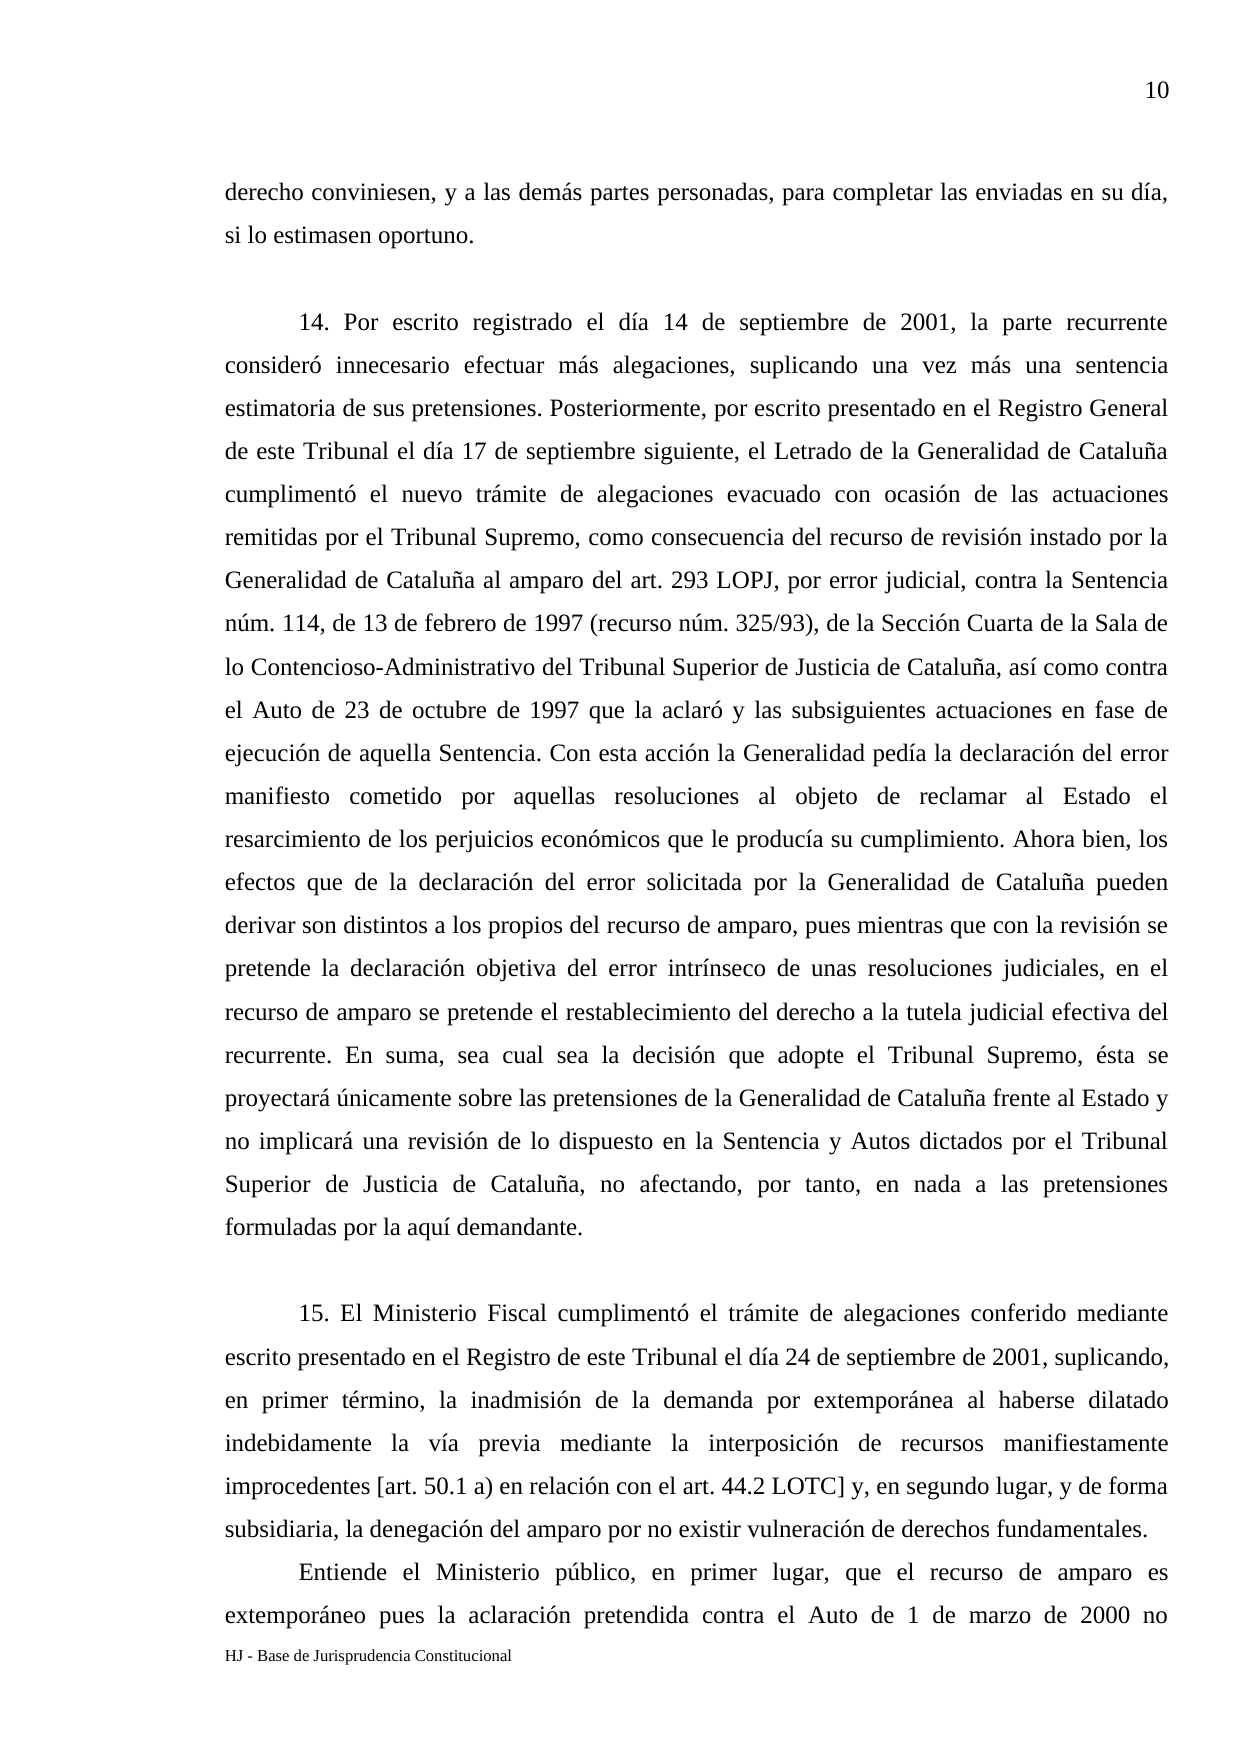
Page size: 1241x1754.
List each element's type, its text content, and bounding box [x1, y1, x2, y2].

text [224, 1557, 1169, 1629]
text 14. Por escrito registrado el día 14 de septiembre de 2001, la parte recurrente consideró innecesario efectuar más alegaciones, suplicando una vez más una sentencia estimatoria de sus pretensiones. Posteriormente, por escrito presentado en el Registro General de este Tribunal el día 17 de septiembre siguiente, el Letrado de la Generalidad de Cataluña cumplimentó el nuevo trámite de alegaciones evacuado con ocasión de las actuaciones remitidas por el Tribunal Supremo, como consecuencia del recurso de revisión instado por la Generalidad de Cataluña al amparo del art. 293 LOPJ, por error judicial, contra la Sentencia núm. 114, de 13 de febrero de 1997 (recurso núm. 325/93), de la Sección Cuarta de la Sala de lo Contencioso-Administrativo del Tribunal Superior de Justicia de Cataluña, así como contra el Auto de 23 de octubre de 1997 que la aclaró y las subsiguientes actuaciones en fase de ejecución de aquella Sentencia. Con esta acción la Generalidad pedía la declaración del error manifiesto cometido por aquellas resoluciones al objeto de reclamar al Estado el resarcimiento de los perjuicios económicos que le producía su cumplimiento. Ahora bien, los efectos que de la declaración del error solicitada por la Generalidad de Cataluña pueden derivar son distintos a los propios del recurso de amparo, pues mientras que con la revisión se pretende la declaración objetiva del error intrínseco de unas resoluciones judiciales, en el recurso de amparo se pretende el restablecimiento del derecho a la tutela judicial efectiva del recurrente. En suma, sea cual sea la decisión que adopte el Tribunal Supremo, ésta se proyectará únicamente sobre las pretensiones de la Generalidad de Cataluña frente al Estado y no implicará una revisión de lo dispuesto en la Sentencia y Autos dictados por el Tribunal Superior de Justicia de Cataluña, no afectando, por tanto, en nada a las pretensiones formuladas por la aquí demandante. [224, 307, 1169, 1241]
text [224, 177, 1169, 249]
text 15. El Ministerio Fiscal cumplimentó el trámite de alegaciones conferido mediante escrito presentado en el Registro de este Tribunal el día 24 de septiembre de 2001, suplicando, en primer término, la inadmisión de la demanda por extemporánea al haberse dilatado indebidamente la vía previa mediante la interposición de recursos manifiestamente improcedentes [art. 50.1 a) en relación con el art. 44.2 LOTC] y, en segundo lugar, y de forma subsidiaria, la denegación del amparo por no existir vulneración de derechos fundamentales. [224, 1298, 1169, 1543]
